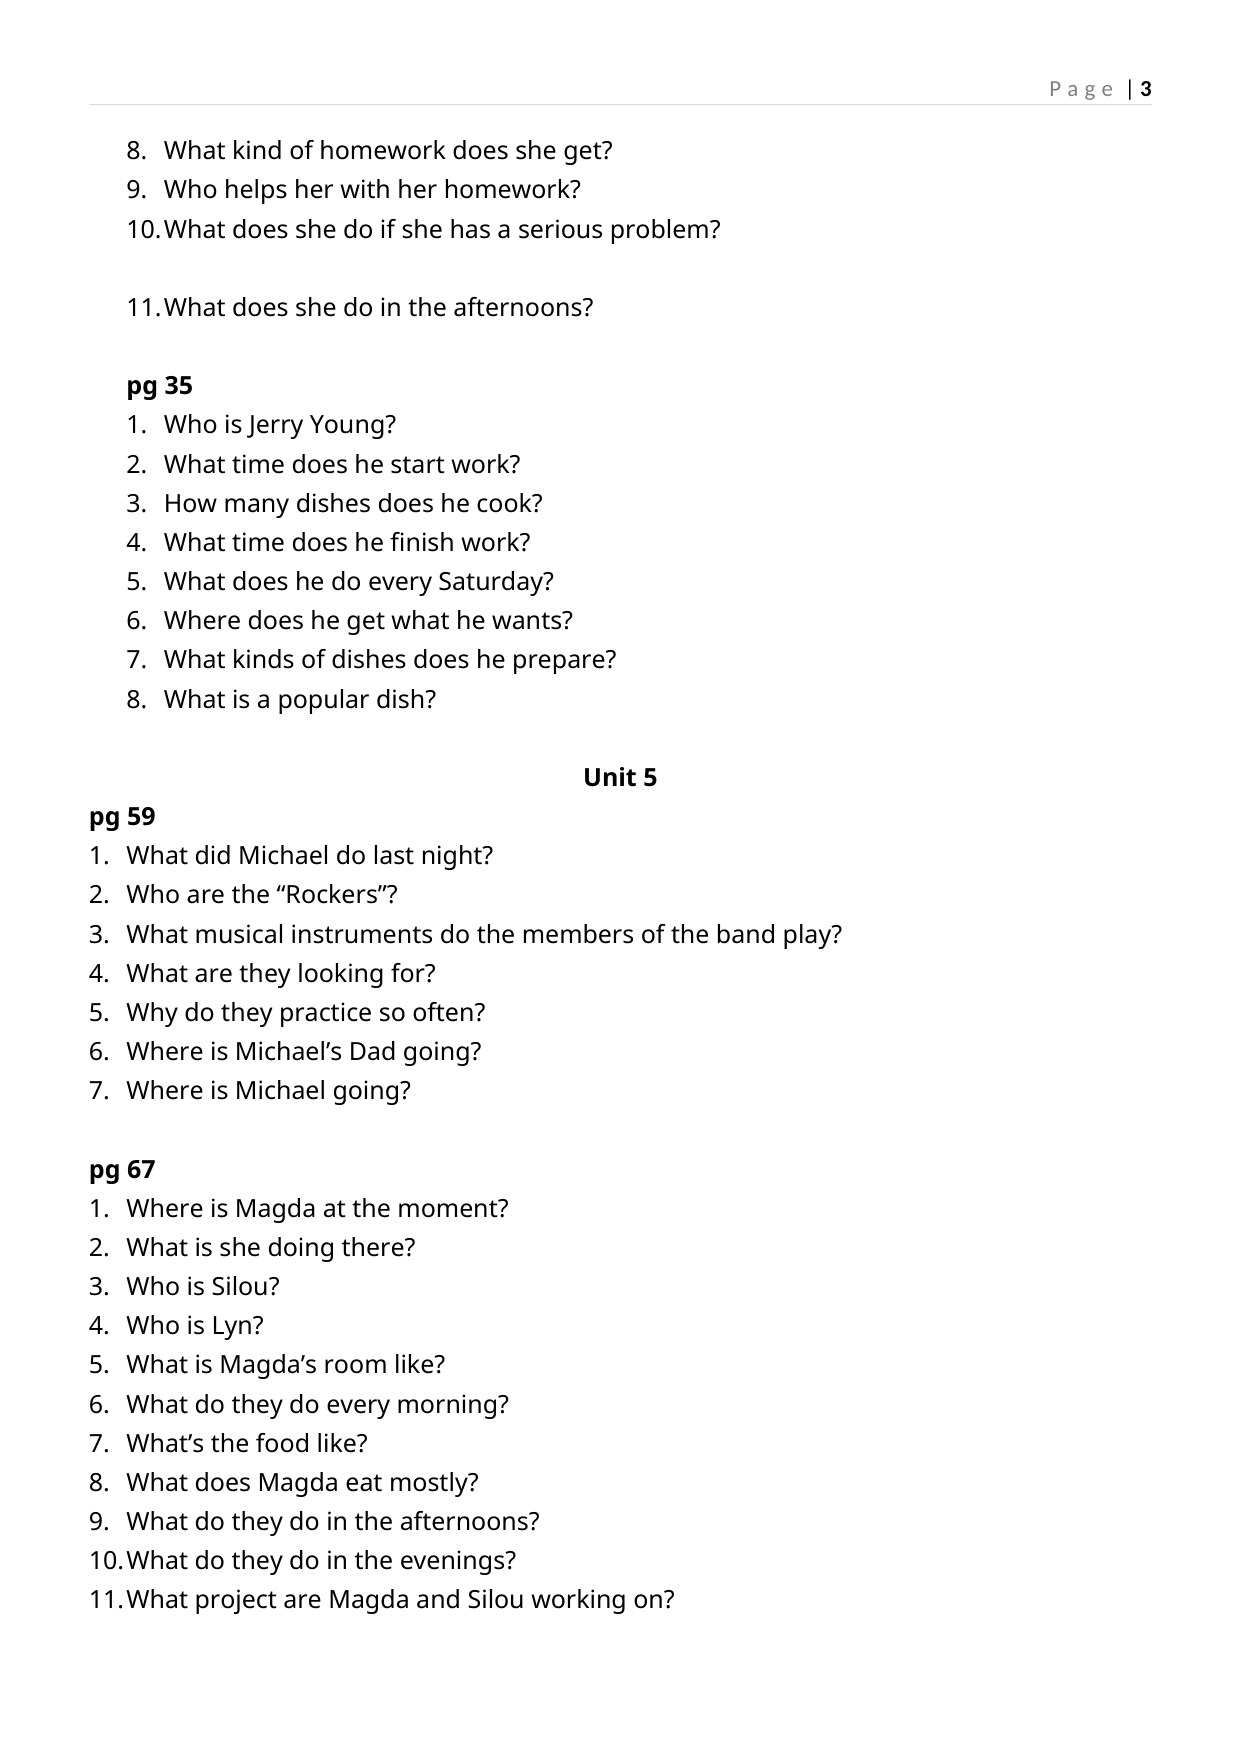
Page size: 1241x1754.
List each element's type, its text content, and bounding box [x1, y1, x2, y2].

list Who helps her with her homework? [126, 172, 1152, 206]
list What do they do in the evenings? [89, 1543, 1152, 1577]
list What did Michael do last night? [89, 838, 1152, 872]
list What time does he finish work? [126, 524, 1152, 559]
list Where is Michael going? [89, 1073, 1152, 1107]
text Unit 5 [89, 759, 1152, 794]
list What kind of homework does she get? [126, 133, 1152, 167]
list What time does he start work? [126, 446, 1152, 480]
list What kinds of dishes does he prepare? [126, 642, 1152, 676]
list What are they looking for? [89, 955, 1152, 989]
list Why do they practice so often? [89, 994, 1152, 1029]
list Who is Lyn? [89, 1308, 1152, 1342]
list Where does he get what he wants? [126, 603, 1152, 637]
list What do they do every morning? [89, 1386, 1152, 1420]
list What project are Magda and Silou working on? [89, 1582, 1152, 1616]
text pg 67 [89, 1151, 1152, 1185]
list What’s the food like? [89, 1425, 1152, 1459]
text pg 35 [126, 368, 1152, 402]
list What does he do every Saturday? [126, 564, 1152, 598]
list What does she do if she has a serious problem? [126, 211, 1152, 245]
list Who is Jerry Young? [126, 407, 1152, 441]
text pg 59 [89, 799, 1152, 833]
list What is a popular dish? [126, 681, 1152, 715]
list Where is Michael’s Dad going? [89, 1034, 1152, 1068]
list What musical instruments do the members of the band play? [89, 916, 1152, 950]
list What does she do in the afternoons? [126, 289, 1152, 324]
list What do they do in the afternoons? [89, 1504, 1152, 1538]
list What is she doing there? [89, 1229, 1152, 1264]
list What does Magda eat mostly? [89, 1464, 1152, 1499]
list How many dishes does he cook? [126, 485, 1152, 519]
list What is Magda’s room like? [89, 1347, 1152, 1381]
list Who is Silou? [89, 1269, 1152, 1303]
list Where is Magda at the moment? [89, 1190, 1152, 1224]
list Who are the “Rockers”? [89, 877, 1152, 911]
